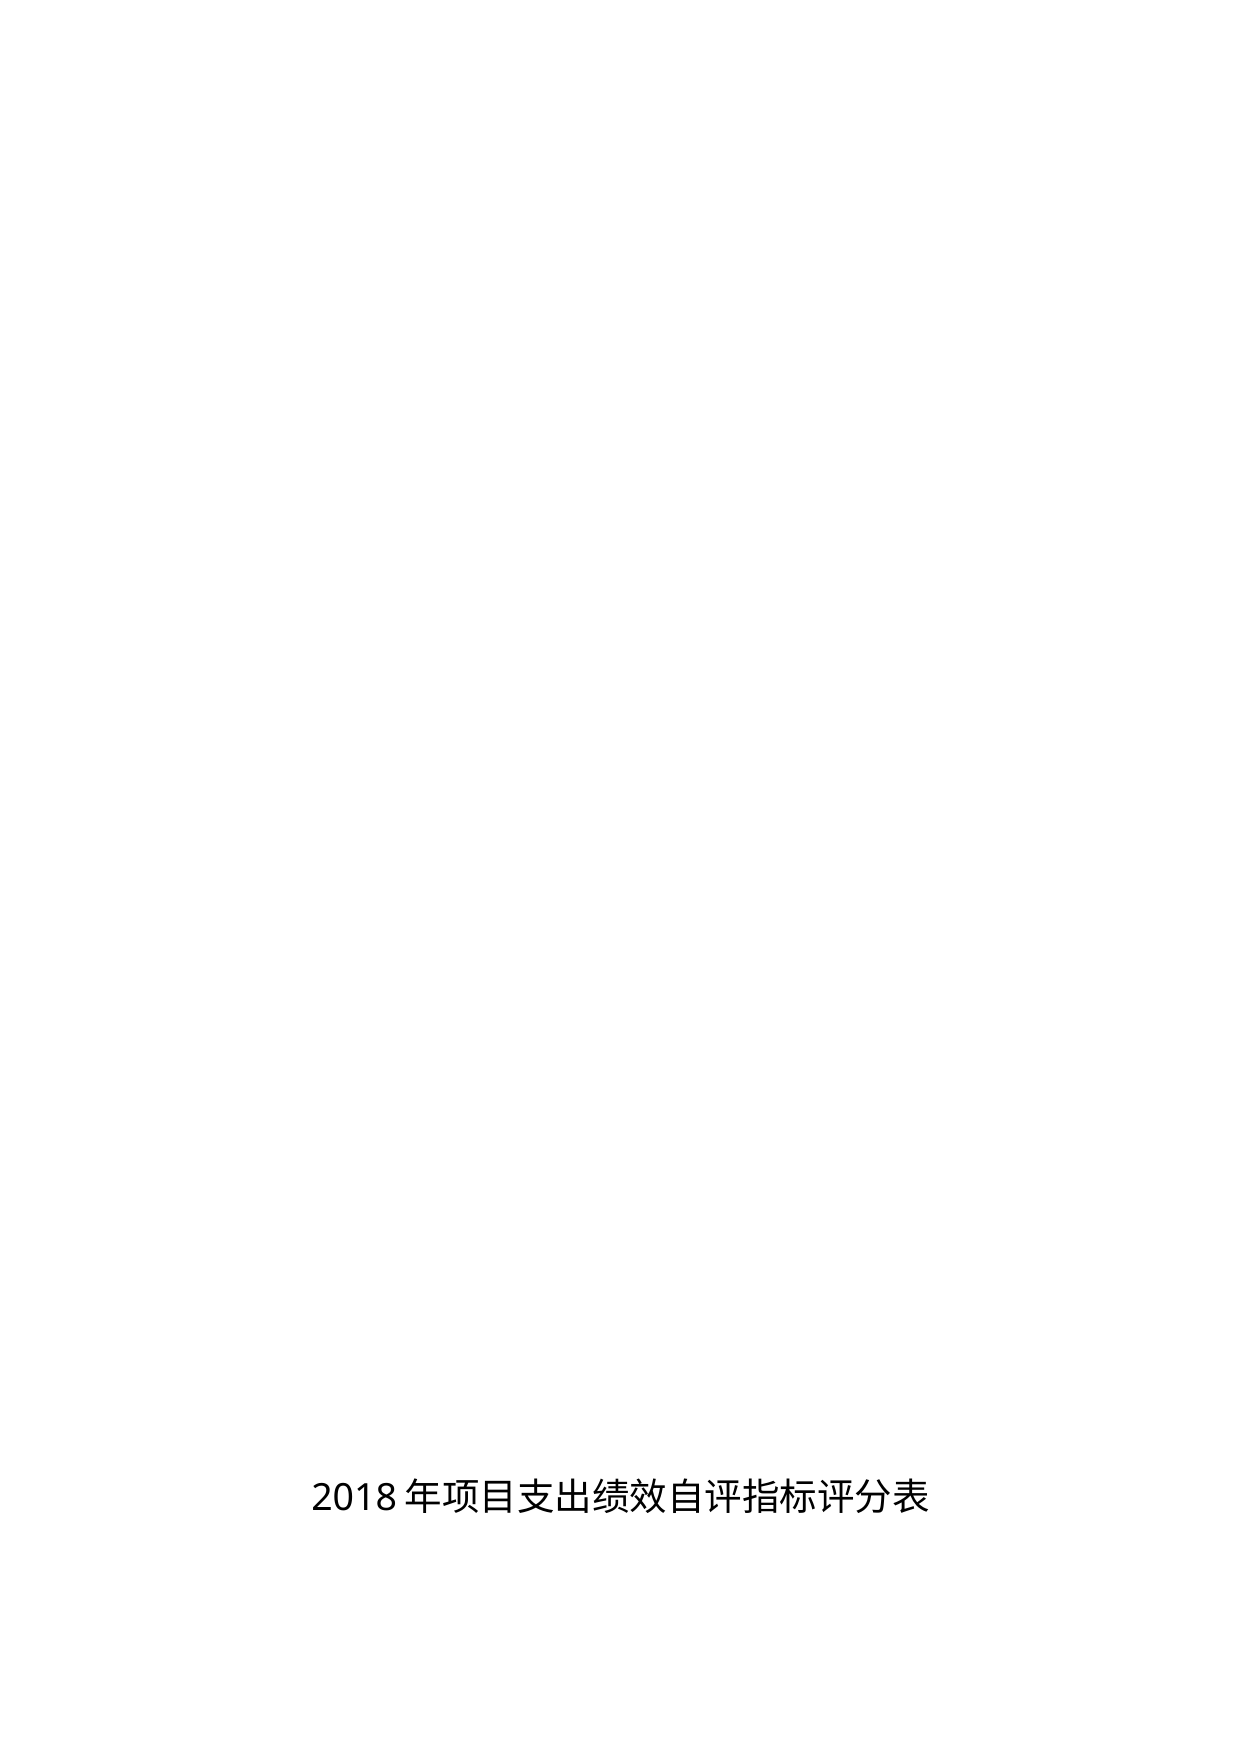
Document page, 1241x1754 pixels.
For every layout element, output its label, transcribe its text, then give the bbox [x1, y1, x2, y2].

text 2018年项目支出绩效自评指标评分表 [165, 1462, 1075, 1527]
